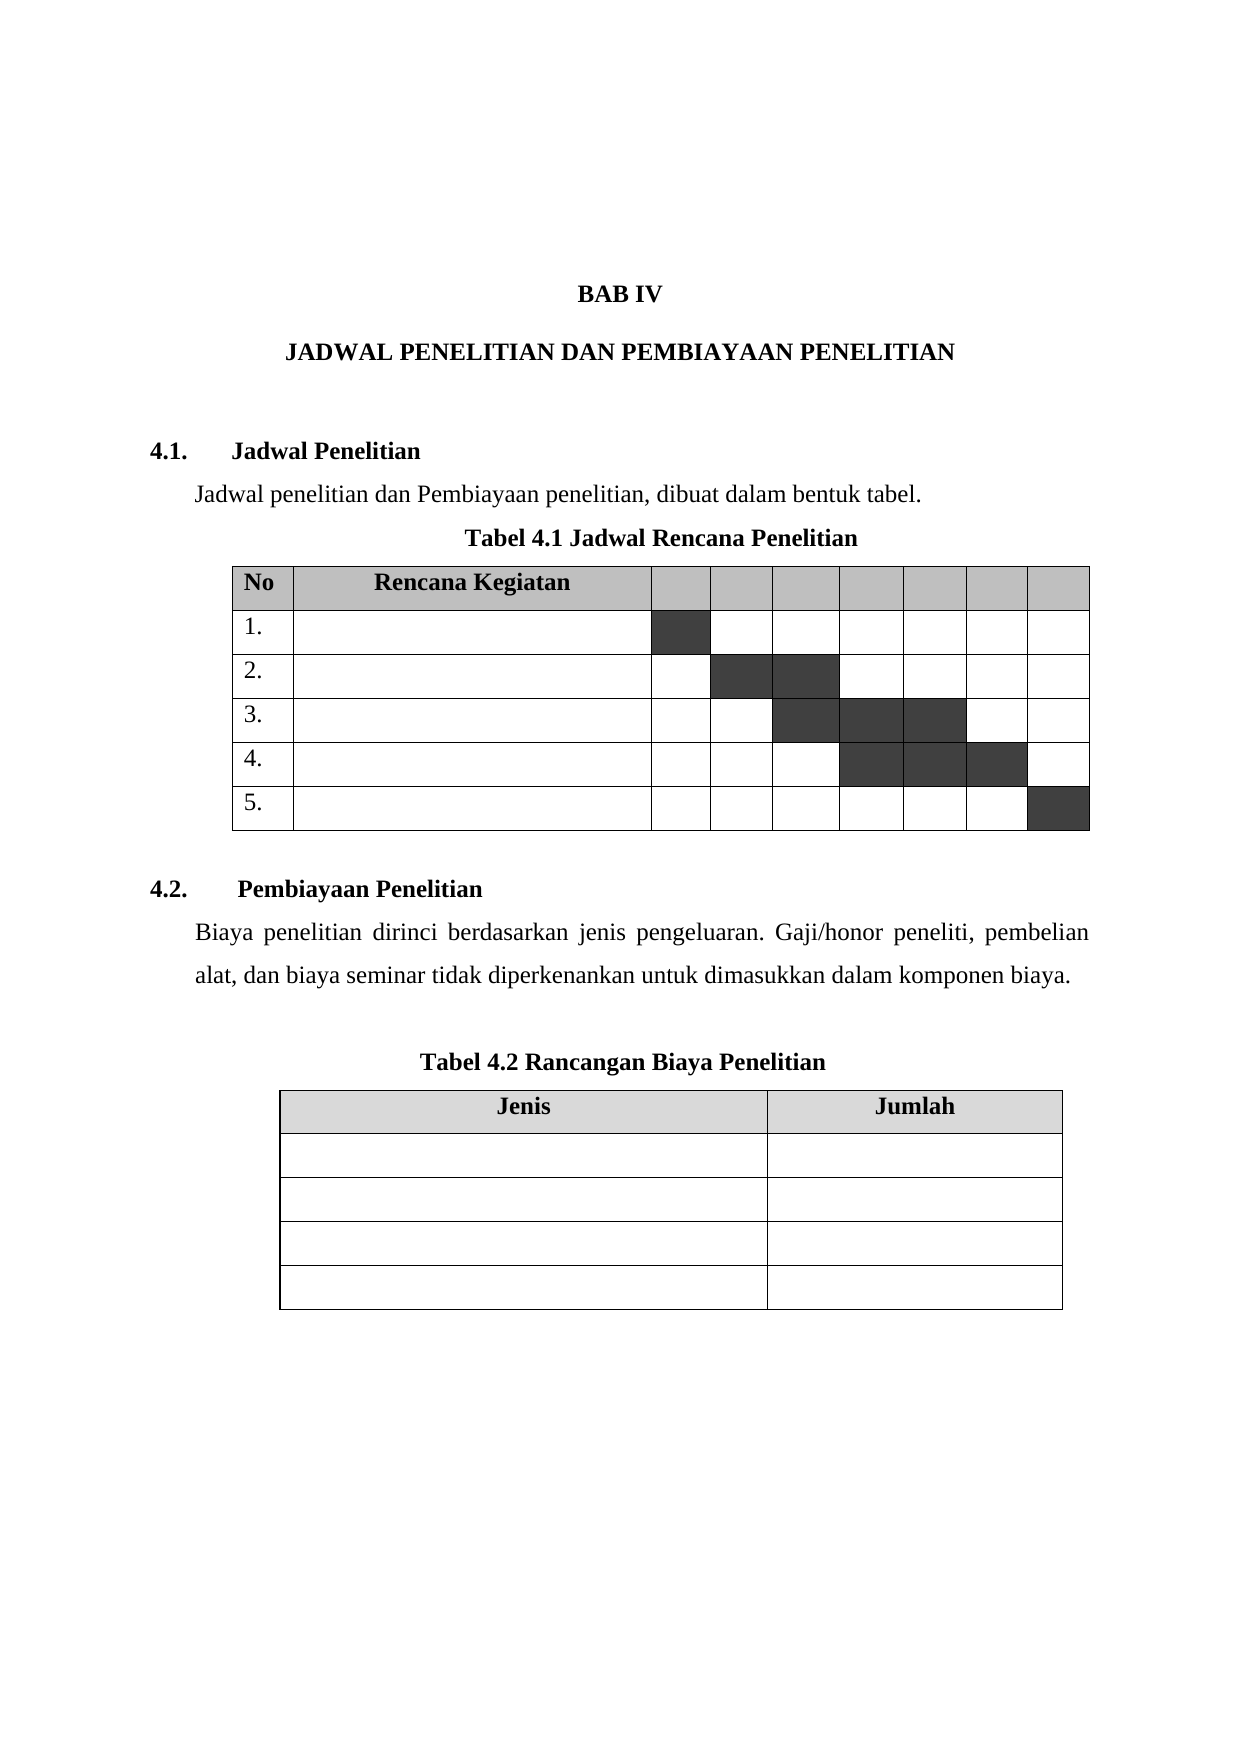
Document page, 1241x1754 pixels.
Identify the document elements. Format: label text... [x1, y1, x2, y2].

list Biaya penelitian dirinci berdasarkan jenis pengeluaran. Gaji/honor peneliti, pembelian alat, dan biaya seminar tidak diperkenankan untuk dimasukkan dalam komponen biaya. [195, 917, 1090, 989]
table_cell [652, 611, 710, 654]
table_cell [711, 611, 772, 654]
table_cell [294, 743, 651, 786]
table_cell [840, 787, 903, 830]
table_header No [233, 567, 293, 610]
table_cell [967, 699, 1027, 742]
list Tabel 4.1 Jadwal Rencana Penelitian [194, 523, 1090, 551]
table_cell [1028, 699, 1089, 742]
table_cell [904, 655, 966, 698]
table_cell [967, 611, 1027, 654]
table_cell [840, 611, 903, 654]
table_cell [1028, 743, 1089, 786]
table_cell [281, 1178, 767, 1221]
table_cell [773, 655, 839, 698]
table_cell [294, 611, 651, 654]
table_cell [904, 699, 966, 742]
table_cell [711, 787, 772, 830]
table_header Jenis [281, 1091, 767, 1133]
table_cell 5. [233, 787, 293, 830]
table_cell [768, 1222, 1062, 1265]
table_cell [967, 655, 1027, 698]
table_cell 1. [233, 611, 293, 654]
table_cell [773, 787, 839, 830]
table_header [773, 567, 839, 610]
list Tabel 4.2 Rancangan Biaya Penelitian [194, 1047, 1090, 1076]
table_cell [840, 699, 903, 742]
table_cell [294, 699, 651, 742]
table_header [1028, 567, 1089, 610]
table_cell [967, 743, 1027, 786]
table_cell [840, 655, 903, 698]
table_cell [773, 699, 839, 742]
table_cell [281, 1222, 767, 1265]
table_cell [1028, 611, 1089, 654]
table_cell [773, 743, 839, 786]
table_cell [652, 743, 710, 786]
table_cell [904, 611, 966, 654]
table_cell [652, 787, 710, 830]
list Pembiayaan Penelitian [150, 874, 1090, 903]
table_cell [711, 743, 772, 786]
table_header Rencana Kegiatan [294, 567, 651, 610]
list Jadwal Penelitian [150, 436, 1090, 465]
table_cell [840, 743, 903, 786]
text BAB IV [150, 279, 1090, 308]
table_cell [768, 1266, 1062, 1309]
table_cell 3. [233, 699, 293, 742]
table_header [967, 567, 1027, 610]
table_cell [652, 655, 710, 698]
table_cell [711, 655, 772, 698]
table_cell 2. [233, 655, 293, 698]
table_cell [967, 787, 1027, 830]
table_cell [294, 655, 651, 698]
table_cell [281, 1134, 767, 1177]
table_cell [904, 787, 966, 830]
table_header Jumlah [768, 1091, 1062, 1133]
table_cell [773, 611, 839, 654]
list Jadwal penelitian dan Pembiayaan penelitian, dibuat dalam bentuk tabel. [194, 479, 1090, 508]
table_cell [904, 743, 966, 786]
table_cell [711, 699, 772, 742]
table_cell 4. [233, 743, 293, 786]
table_cell [768, 1178, 1062, 1221]
table_cell [1028, 655, 1089, 698]
table_header [840, 567, 903, 610]
table_cell [294, 787, 651, 830]
text JADWAL PENELITIAN DAN PEMBIAYAAN PENELITIAN [150, 337, 1090, 366]
table_header [904, 567, 966, 610]
table_header [711, 567, 772, 610]
table_cell [652, 699, 710, 742]
table_cell [281, 1266, 767, 1309]
table_cell [1028, 787, 1089, 830]
table_cell [768, 1134, 1062, 1177]
table_header [652, 567, 710, 610]
